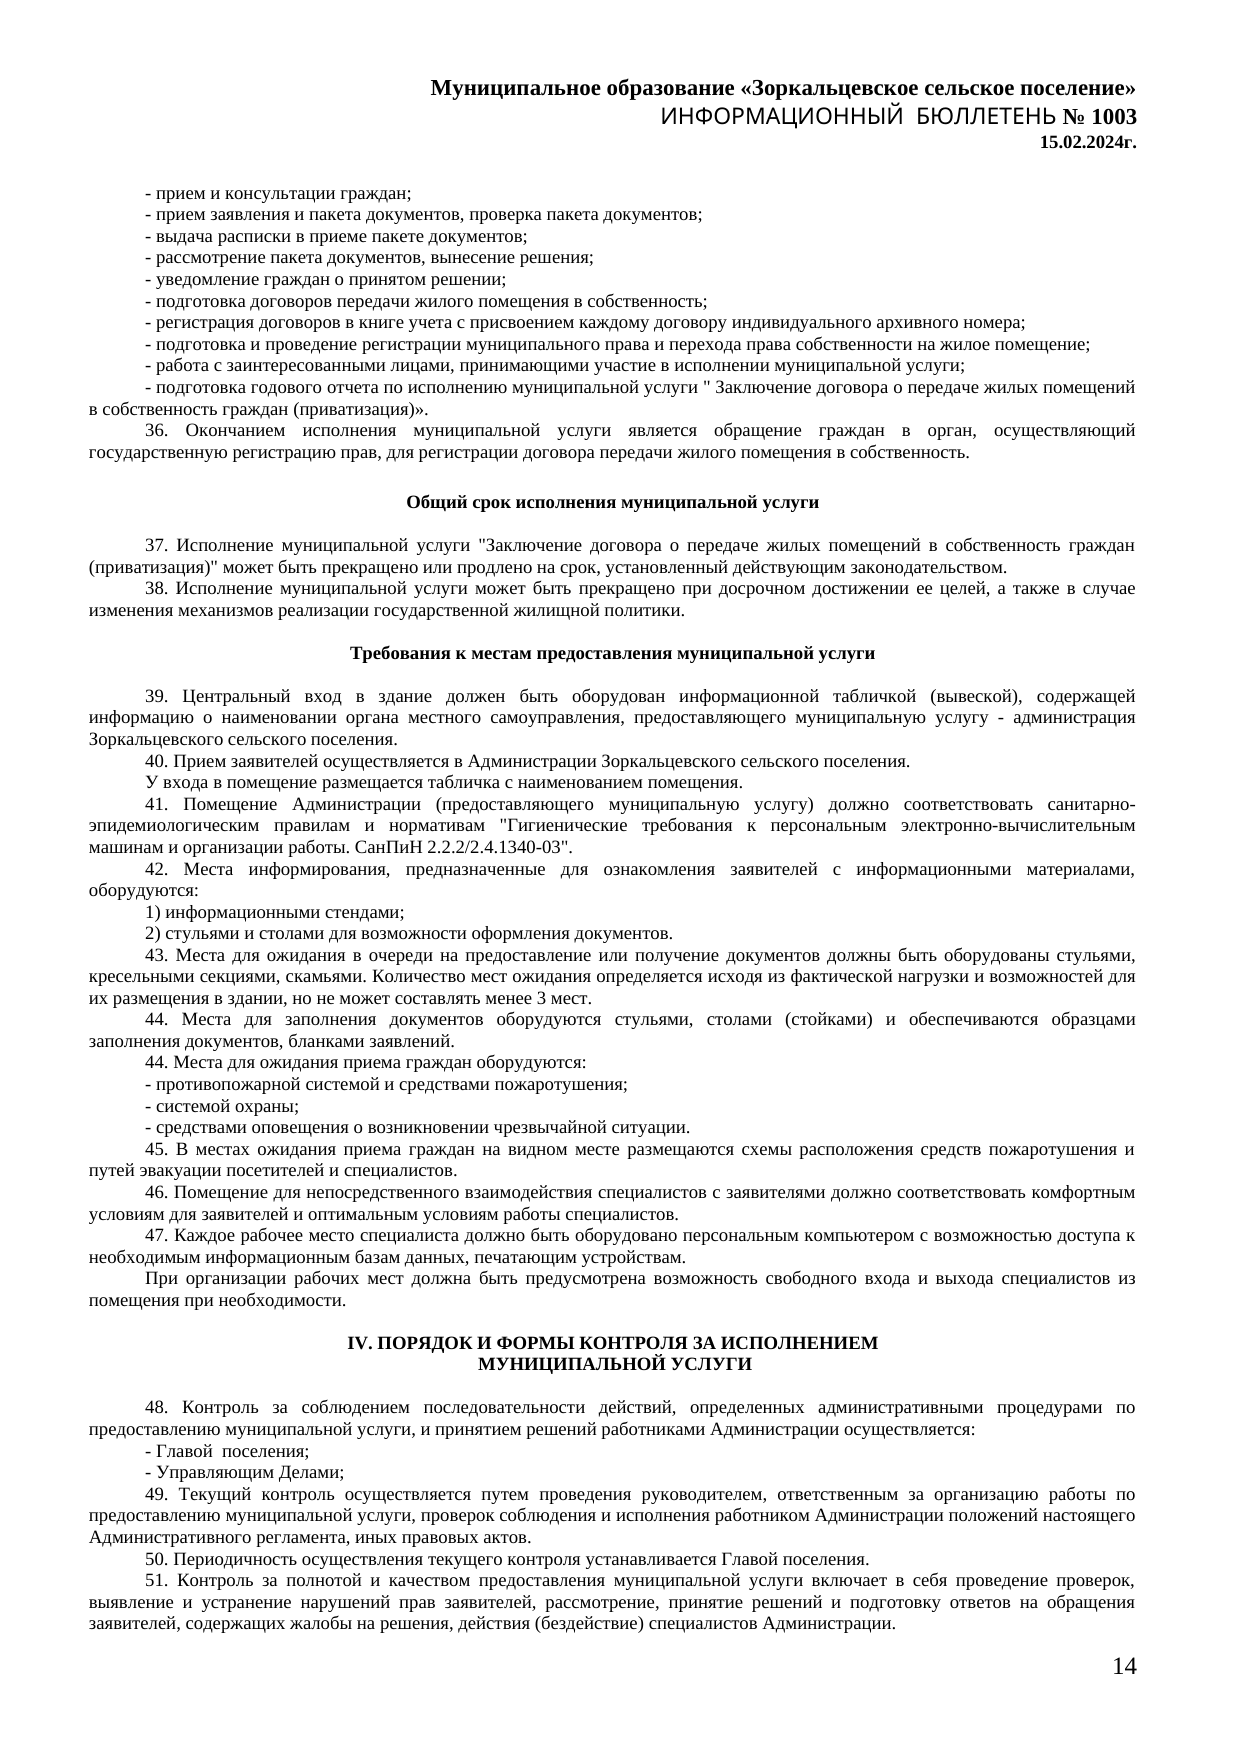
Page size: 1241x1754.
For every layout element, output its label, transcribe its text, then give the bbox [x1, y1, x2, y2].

text 44. Места для ожидания приема граждан оборудуются: [89, 1051, 1137, 1073]
text 38. Исполнение муниципальной услуги может быть прекращено при досрочном достижении ее целей, а также в случае изменения механизмов реализации государственной жилищной политики. [89, 577, 1137, 620]
text - подготовка годового отчета по исполнению муниципальной услуги " Заключение договора о передаче жилых помещений в собственность граждан (приватизация)». [89, 376, 1137, 419]
text - прием и консультации граждан; [89, 182, 1137, 203]
text 41. Помещение Администрации (предоставляющего муниципальную услугу) должно соответствовать санитарно-эпидемиологическим правилам и нормативам "Гигиенические требования к персональным электронно-вычислительным машинам и организации работы. СанПиН 2.2.2/2.4.1340-03". [89, 793, 1137, 857]
text 1) информационными стендами; [89, 901, 1137, 922]
text МУНИЦИПАЛЬНОЙ УСЛУГИ [89, 1353, 1137, 1375]
text 50. Периодичность осуществления текущего контроля устанавливается Главой поселения. [89, 1547, 1137, 1569]
text 46. Помещение для непосредственного взаимодействия специалистов с заявителями должно соответствовать комфортным условиям для заявителей и оптимальным условиям работы специалистов. [89, 1181, 1137, 1224]
text 37. Исполнение муниципальной услуги "Заключение договора о передаче жилых помещений в собственность граждан (приватизация)" может быть прекращено или продлено на срок, установленный действующим законодательством. [89, 534, 1137, 577]
text Требования к местам предоставления муниципальной услуги [89, 642, 1137, 663]
text 47. Каждое рабочее место специалиста должно быть оборудовано персональным компьютером с возможностью доступа к необходимым информационным базам данных, печатающим устройствам. [89, 1224, 1137, 1267]
text - системой охраны; [89, 1094, 1137, 1116]
text - регистрация договоров в книге учета с присвоением каждому договору индивидуального архивного номера; [89, 311, 1137, 333]
text 45. В местах ожидания приема граждан на видном месте размещаются схемы расположения средств пожаротушения и путей эвакуации посетителей и специалистов. [89, 1138, 1137, 1181]
text 40. Прием заявителей осуществляется в Администрации Зоркальцевского сельского поселения. [89, 749, 1137, 771]
text 39. Центральный вход в здание должен быть оборудован информационной табличкой (вывеской), содержащей информацию о наименовании органа местного самоуправления, предоставляющего муниципальную услугу - администрация Зоркальцевского сельского поселения. [89, 685, 1137, 749]
text - подготовка и проведение регистрации муниципального права и перехода права собственности на жилое помещение; [89, 333, 1137, 354]
text 42. Места информирования, предназначенные для ознакомления заявителей с информационными материалами, оборудуются: [89, 857, 1137, 901]
text - средствами оповещения о возникновении чрезвычайной ситуации. [89, 1116, 1137, 1138]
text - прием заявления и пакета документов, проверка пакета документов; [89, 203, 1137, 225]
text - выдача расписки в приеме пакете документов; [89, 225, 1137, 246]
text 43. Места для ожидания в очереди на предоставление или получение документов должны быть оборудованы стульями, кресельными секциями, скамьями. Количество мест ожидания определяется исходя из фактической нагрузки и возможностей для их размещения в здании, но не может составлять менее 3 мест. [89, 944, 1137, 1008]
text У входа в помещение размещается табличка с наименованием помещения. [89, 771, 1137, 793]
text 44. Места для заполнения документов оборудуются стульями, столами (стойками) и обеспечиваются образцами заполнения документов, бланками заявлений. [89, 1008, 1137, 1051]
text - Главой поселения; [89, 1439, 1137, 1461]
text 2) стульями и столами для возможности оформления документов. [89, 922, 1137, 944]
text Общий срок исполнения муниципальной услуги [89, 491, 1137, 512]
text При организации рабочих мест должна быть предусмотрена возможность свободного входа и выхода специалистов из помещения при необходимости. [89, 1267, 1137, 1310]
text - рассмотрение пакета документов, вынесение решения; [89, 246, 1137, 268]
text IV. ПОРЯДОК И ФОРМЫ КОНТРОЛЯ ЗА ИСПОЛНЕНИЕМ [89, 1332, 1137, 1353]
text 36. Окончанием исполнения муниципальной услуги является обращение граждан в орган, осуществляющий государственную регистрацию прав, для регистрации договора передачи жилого помещения в собственность. [89, 419, 1137, 462]
text - уведомление граждан о принятом решении; [89, 268, 1137, 289]
text - противопожарной системой и средствами пожаротушения; [89, 1073, 1137, 1094]
text - подготовка договоров передачи жилого помещения в собственность; [89, 289, 1137, 311]
text 48. Контроль за соблюдением последовательности действий, определенных административными процедурами по предоставлению муниципальной услуги, и принятием решений работниками Администрации осуществляется: [89, 1396, 1137, 1439]
text - работа с заинтересованными лицами, принимающими участие в исполнении муниципальной услуги; [89, 354, 1137, 376]
text - Управляющим Делами; [89, 1461, 1137, 1483]
text 49. Текущий контроль осуществляется путем проведения руководителем, ответственным за организацию работы по предоставлению муниципальной услуги, проверок соблюдения и исполнения работником Администрации положений настоящего Административного регламента, иных правовых актов. [89, 1483, 1137, 1547]
text 51. Контроль за полнотой и качеством предоставления муниципальной услуги включает в себя проведение проверок, выявление и устранение нарушений прав заявителей, рассмотрение, принятие решений и подготовку ответов на обращения заявителей, содержащих жалобы на решения, действия (бездействие) специалистов Администрации. [89, 1569, 1137, 1634]
